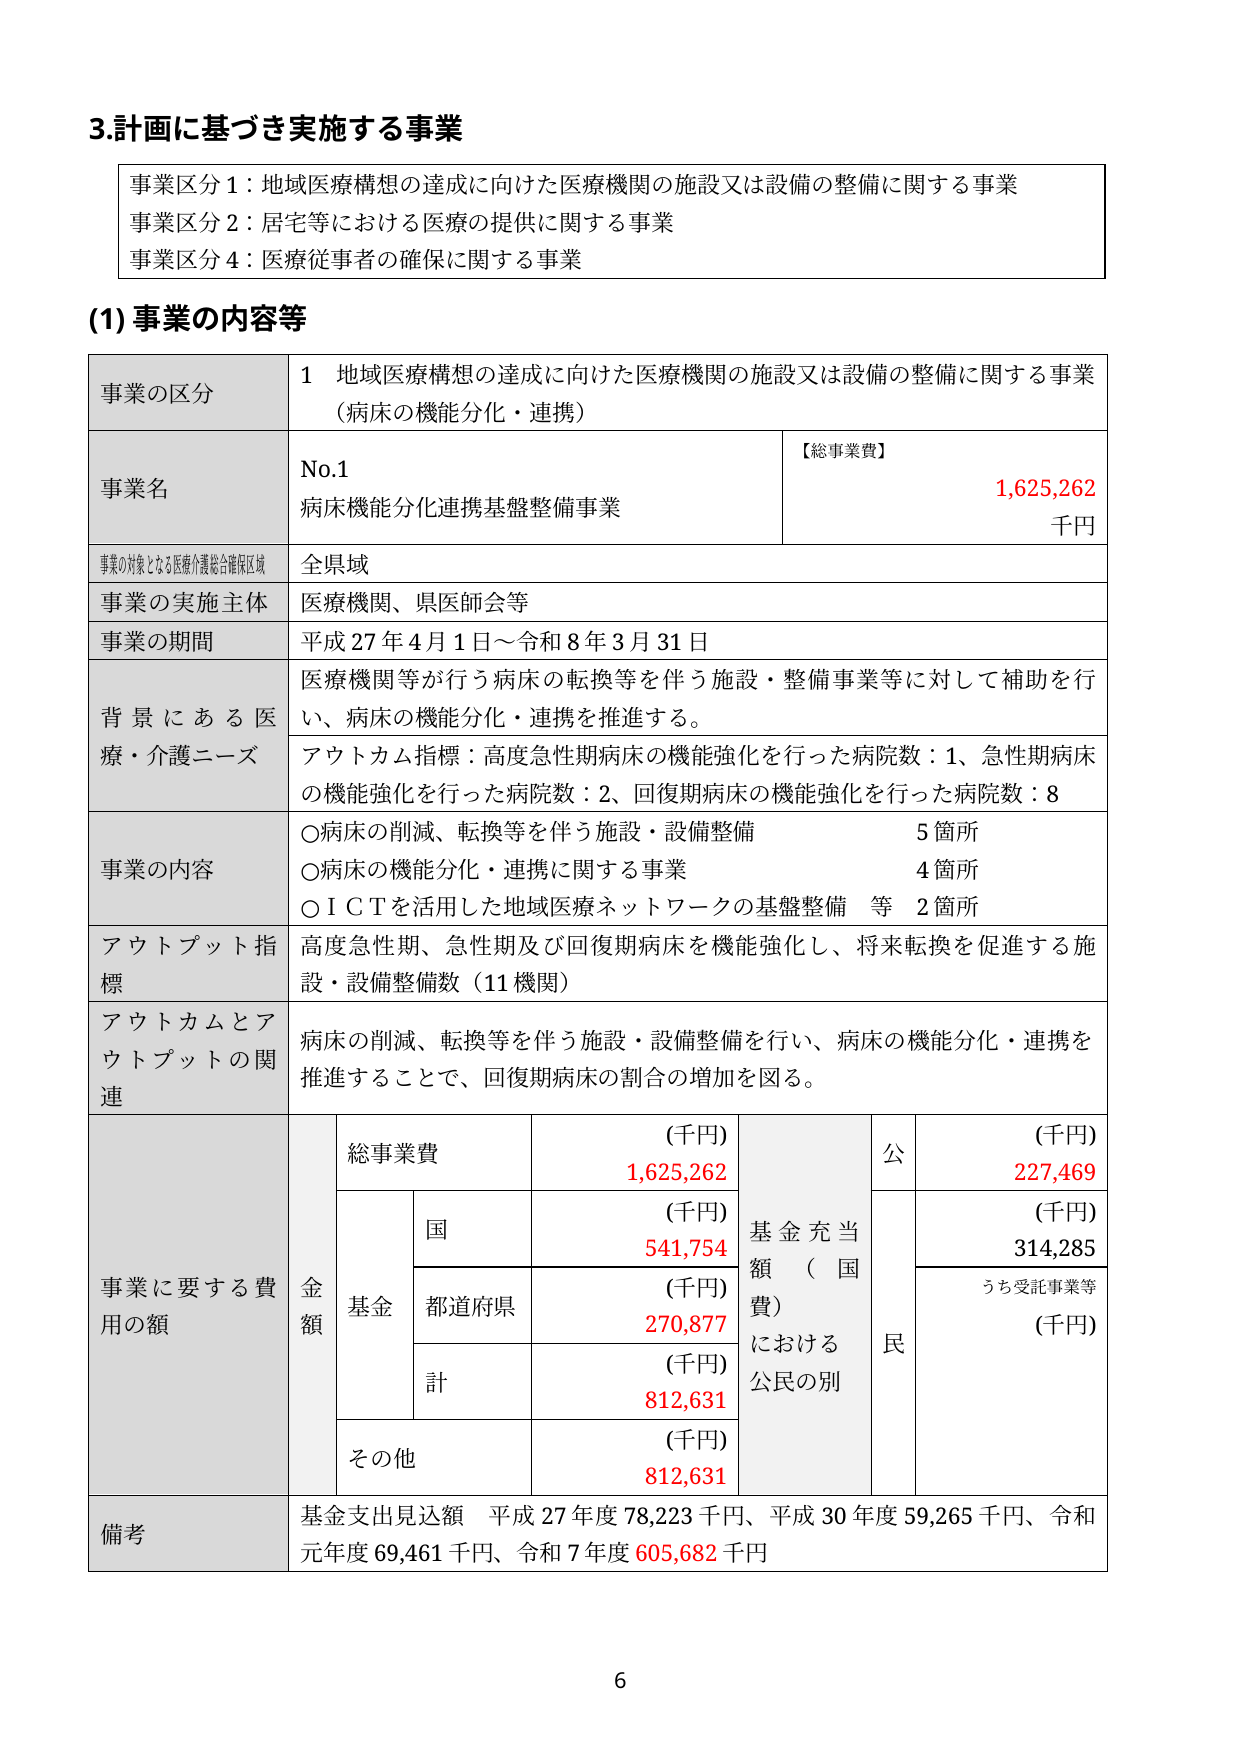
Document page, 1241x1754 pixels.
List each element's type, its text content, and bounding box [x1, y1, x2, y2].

table_cell ○病床の削減、転換等を伴う施設・設備整備 5箇所 ○病床の機能分化・連携に関する事業 4箇所 ○ＩＣＴを活用した地域医療ネットワークの基盤整備 等 2箇所 [289, 812, 1107, 925]
table_cell 事業の内容 [89, 812, 288, 925]
table_cell うち受託事業等 (千円) [916, 1268, 1107, 1494]
table_header 1 地域医療構想の達成に向けた医療機関の施設又は設備の整備に関する事業（病床の機能分化・連携） [289, 355, 1107, 430]
table_cell 国 [414, 1191, 531, 1266]
table_cell アウトカムとアウトプットの関連 [89, 1002, 288, 1114]
table_cell (千円) 541,754 [532, 1191, 738, 1266]
table_cell 事業の期間 [89, 622, 288, 659]
table_cell 高度急性期、急性期及び回復期病床を機能強化し、将来転換を促進する施設・設備整備数（11機関） [289, 926, 1107, 1001]
table_cell 都道府県 [414, 1268, 531, 1342]
text 3.計画に基づき実施する事業 [89, 89, 1152, 164]
table_cell 事業に要する費用の額 [89, 1115, 288, 1494]
table_cell (千円) 227,469 [916, 1115, 1107, 1190]
table_cell 医療機関、県医師会等 [289, 583, 1107, 621]
table_cell アウトプット指標 [89, 926, 288, 1001]
table_cell その他 [337, 1420, 531, 1494]
table_cell (千円) 1,625,262 [532, 1115, 738, 1190]
table_cell 事業名 [89, 431, 288, 543]
table_cell 計 [414, 1344, 531, 1418]
table_cell (千円) 270,877 [532, 1268, 738, 1342]
table_header 事業区分1：地域医療構想の達成に向けた医療機関の施設又は設備の整備に関する事業 事業区分2：居宅等における医療の提供に関する事業 事業区分4：医療従事者の確保に関する事業 [119, 165, 1104, 278]
table_cell 事業の対象となる医療介護総合確保区域 [89, 545, 288, 582]
table_cell 基金支出見込額 平成27年度78,223千円、平成30年度59,265千円、令和元年度69,461千円、令和7年度605,682千円 [289, 1496, 1107, 1571]
table_cell No.1 病床機能分化連携基盤整備事業 [289, 431, 782, 543]
table_cell 背景にある医療・介護ニーズ [89, 660, 288, 811]
table_cell (千円) 812,631 [532, 1420, 738, 1494]
text (1) 事業の内容等 [89, 279, 1152, 354]
table_cell (千円) 314,285 [916, 1191, 1107, 1266]
table_cell アウトカム指標：高度急性期病床の機能強化を行った病院数：1、急性期病床の機能強化を行った病院数：2、回復期病床の機能強化を行った病院数：8 [289, 736, 1107, 811]
table_cell 民 [872, 1191, 915, 1494]
table_cell 平成27年4月1日～令和8年3月31日 [289, 622, 1107, 659]
table_cell 公 [872, 1115, 915, 1190]
table_cell 備考 [89, 1496, 288, 1571]
table_cell 基金 [337, 1191, 413, 1418]
table_cell 病床の削減、転換等を伴う施設・設備整備を行い、病床の機能分化・連携を推進することで、回復期病床の割合の増加を図る。 [289, 1002, 1107, 1114]
table_header 事業の区分 [89, 355, 288, 430]
table_cell 【総事業費】 1,625,262 千円 [783, 431, 1107, 543]
table_cell 金額 [289, 1115, 336, 1494]
table_cell 全県域 [289, 545, 1107, 582]
table_cell 事業の実施主体 [89, 583, 288, 621]
table_cell 基金充当額（国費） における 公民の別 [739, 1115, 871, 1494]
table_cell (千円) 812,631 [532, 1344, 738, 1418]
table_cell 医療機関等が行う病床の転換等を伴う施設・整備事業等に対して補助を行い、病床の機能分化・連携を推進する。 [289, 660, 1107, 735]
table_cell 総事業費 [337, 1115, 531, 1190]
